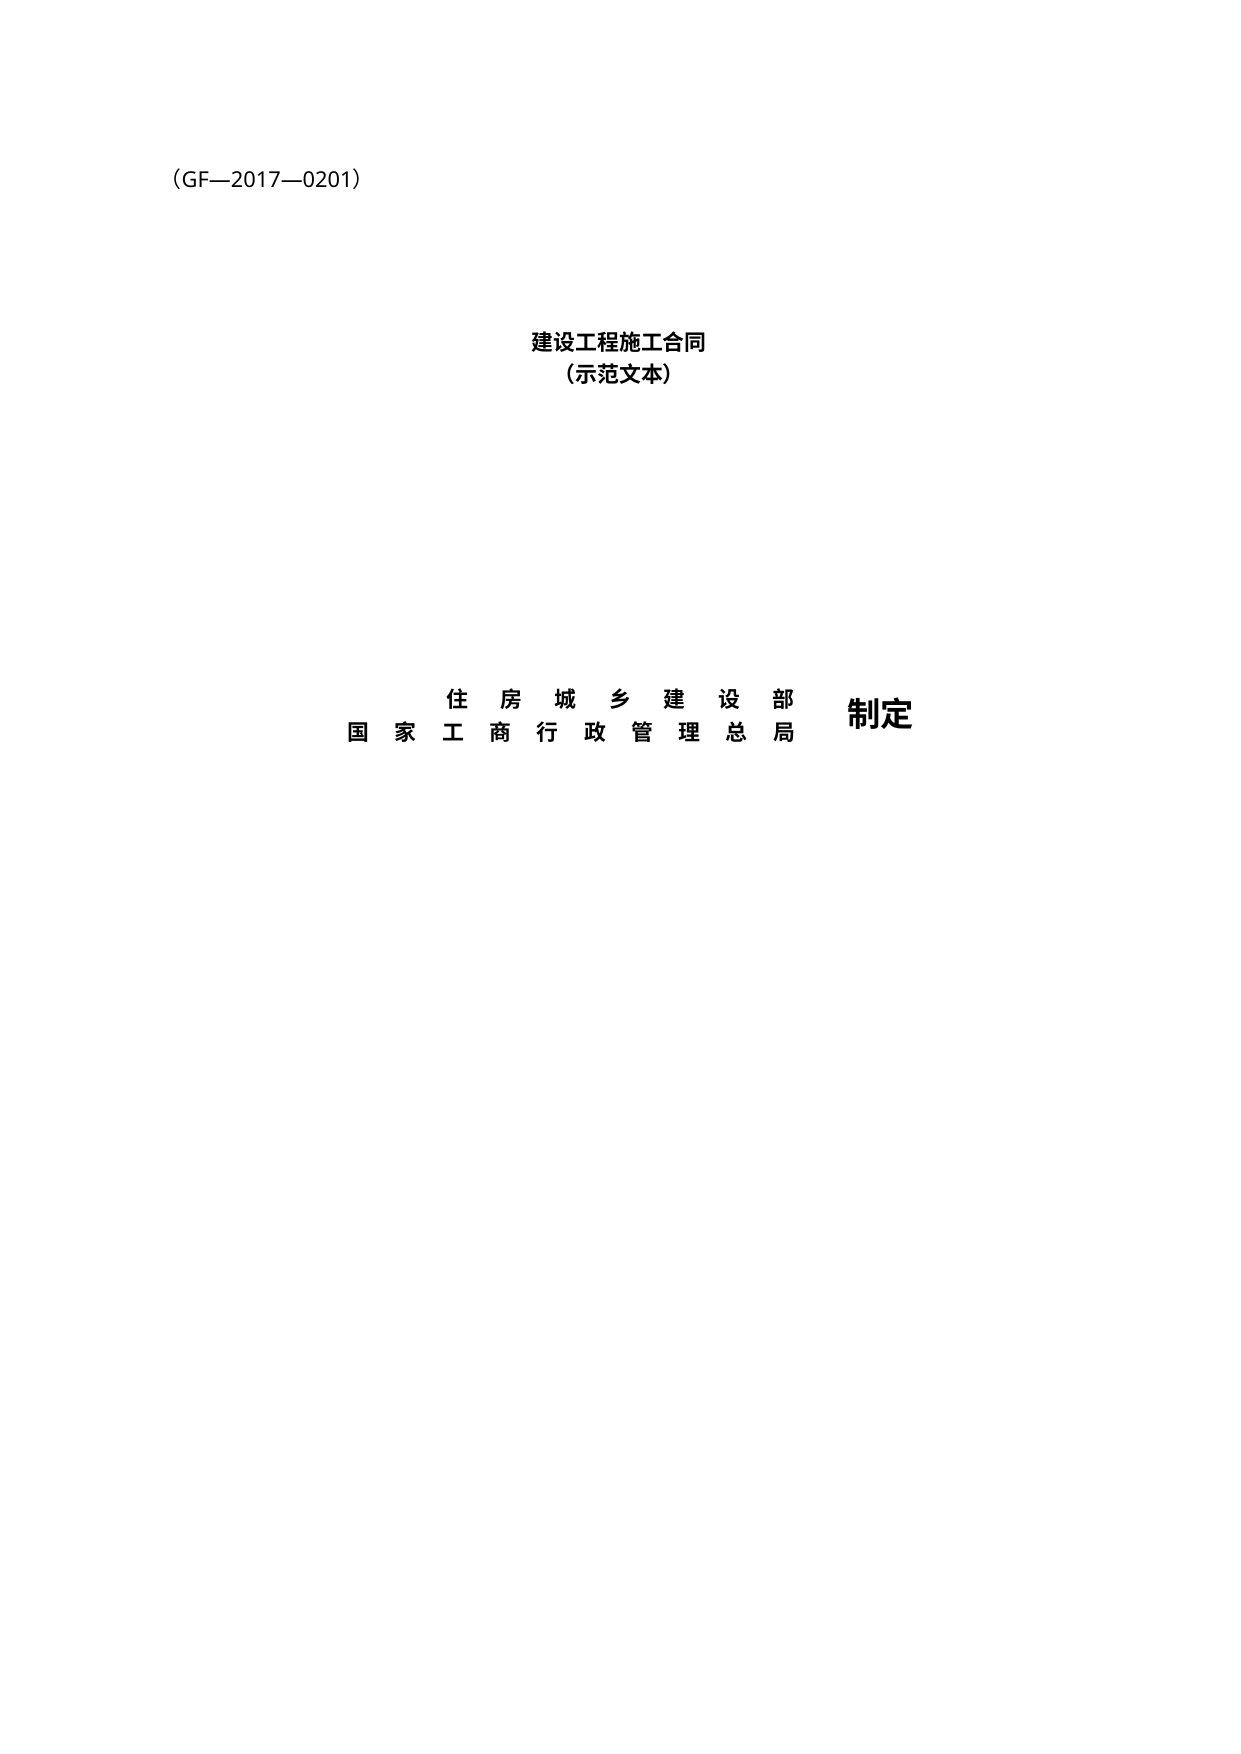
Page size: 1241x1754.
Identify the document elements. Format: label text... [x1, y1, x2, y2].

text 住房城乡建设部 [159, 682, 795, 714]
text 国家工商行政管理总局 [159, 714, 795, 747]
text （GF—2017—0201） [159, 162, 1078, 194]
text 建设工程施工合同 （示范文本） [159, 324, 1078, 389]
